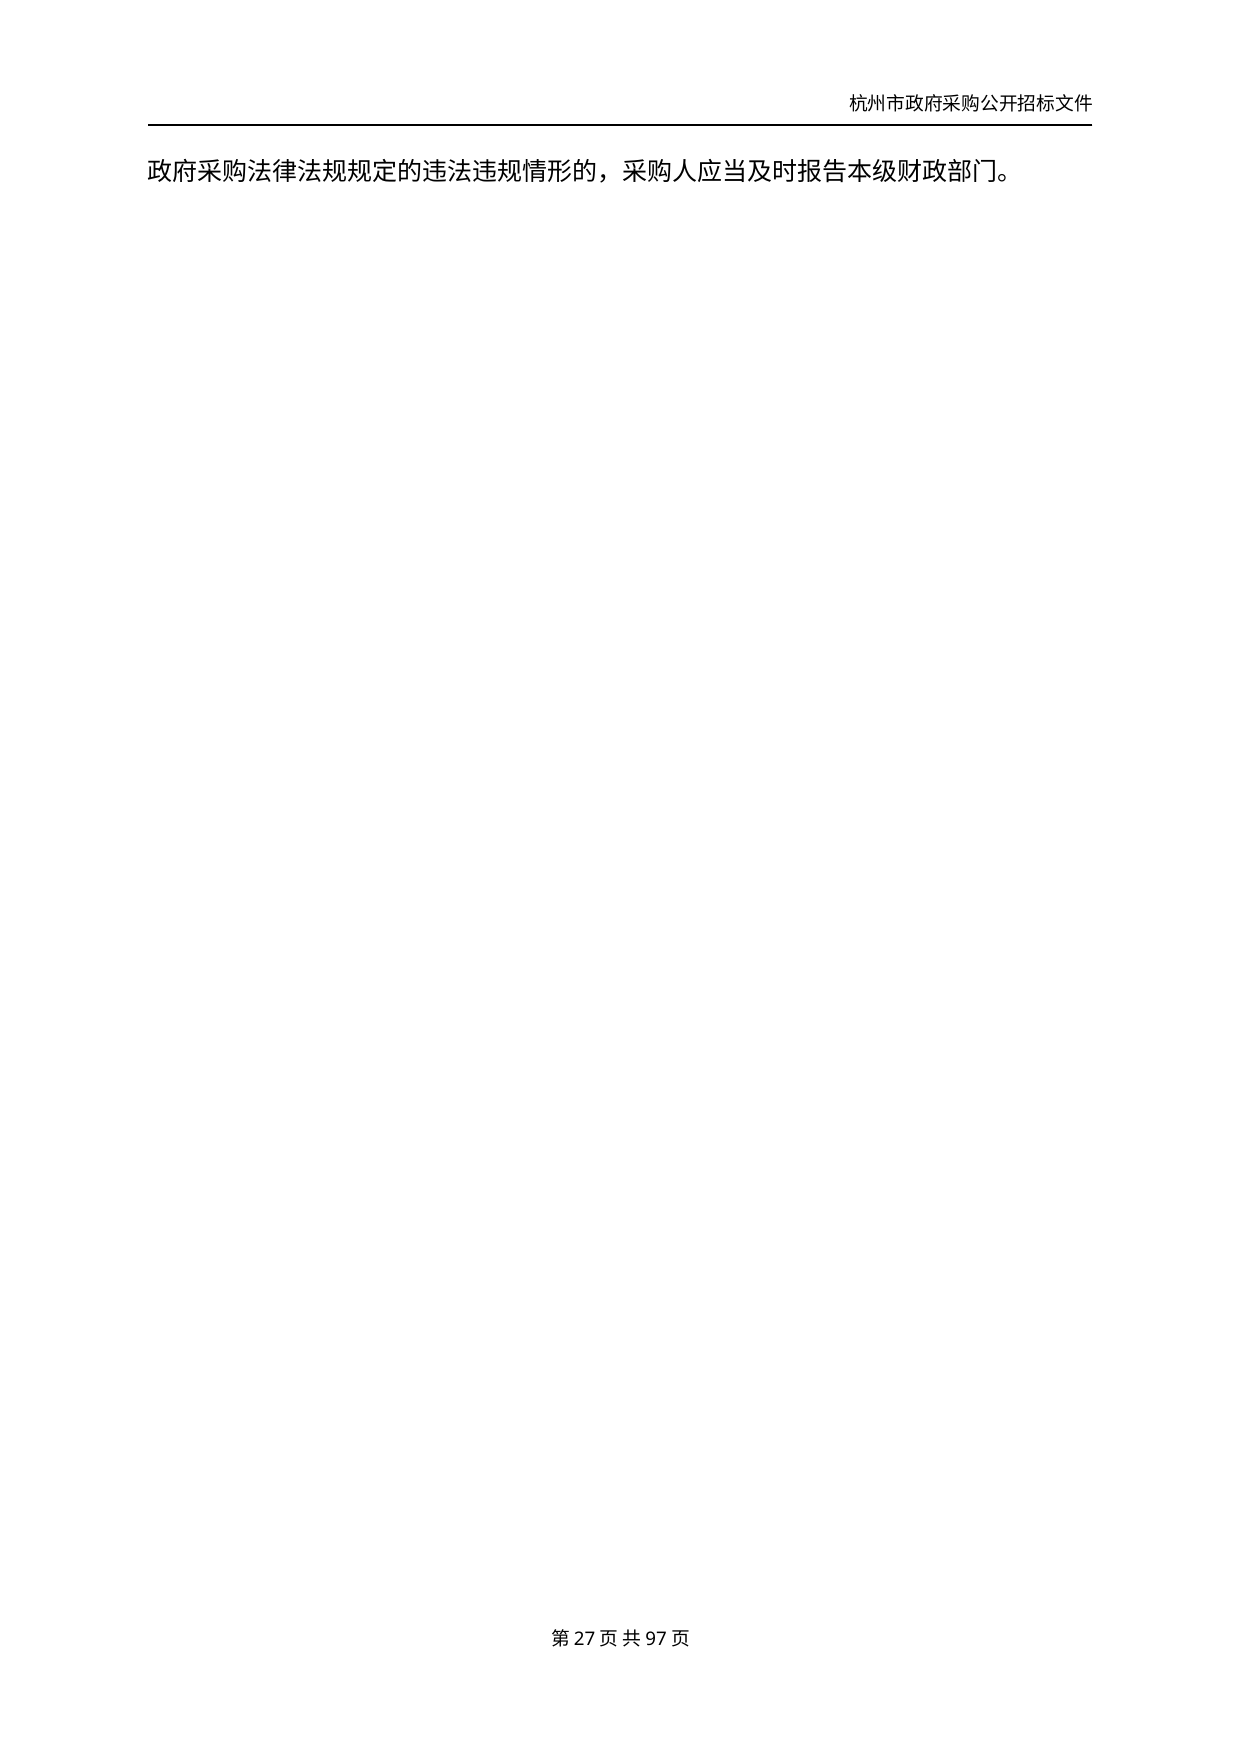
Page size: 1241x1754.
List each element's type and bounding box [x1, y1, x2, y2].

text [148, 151, 1092, 187]
